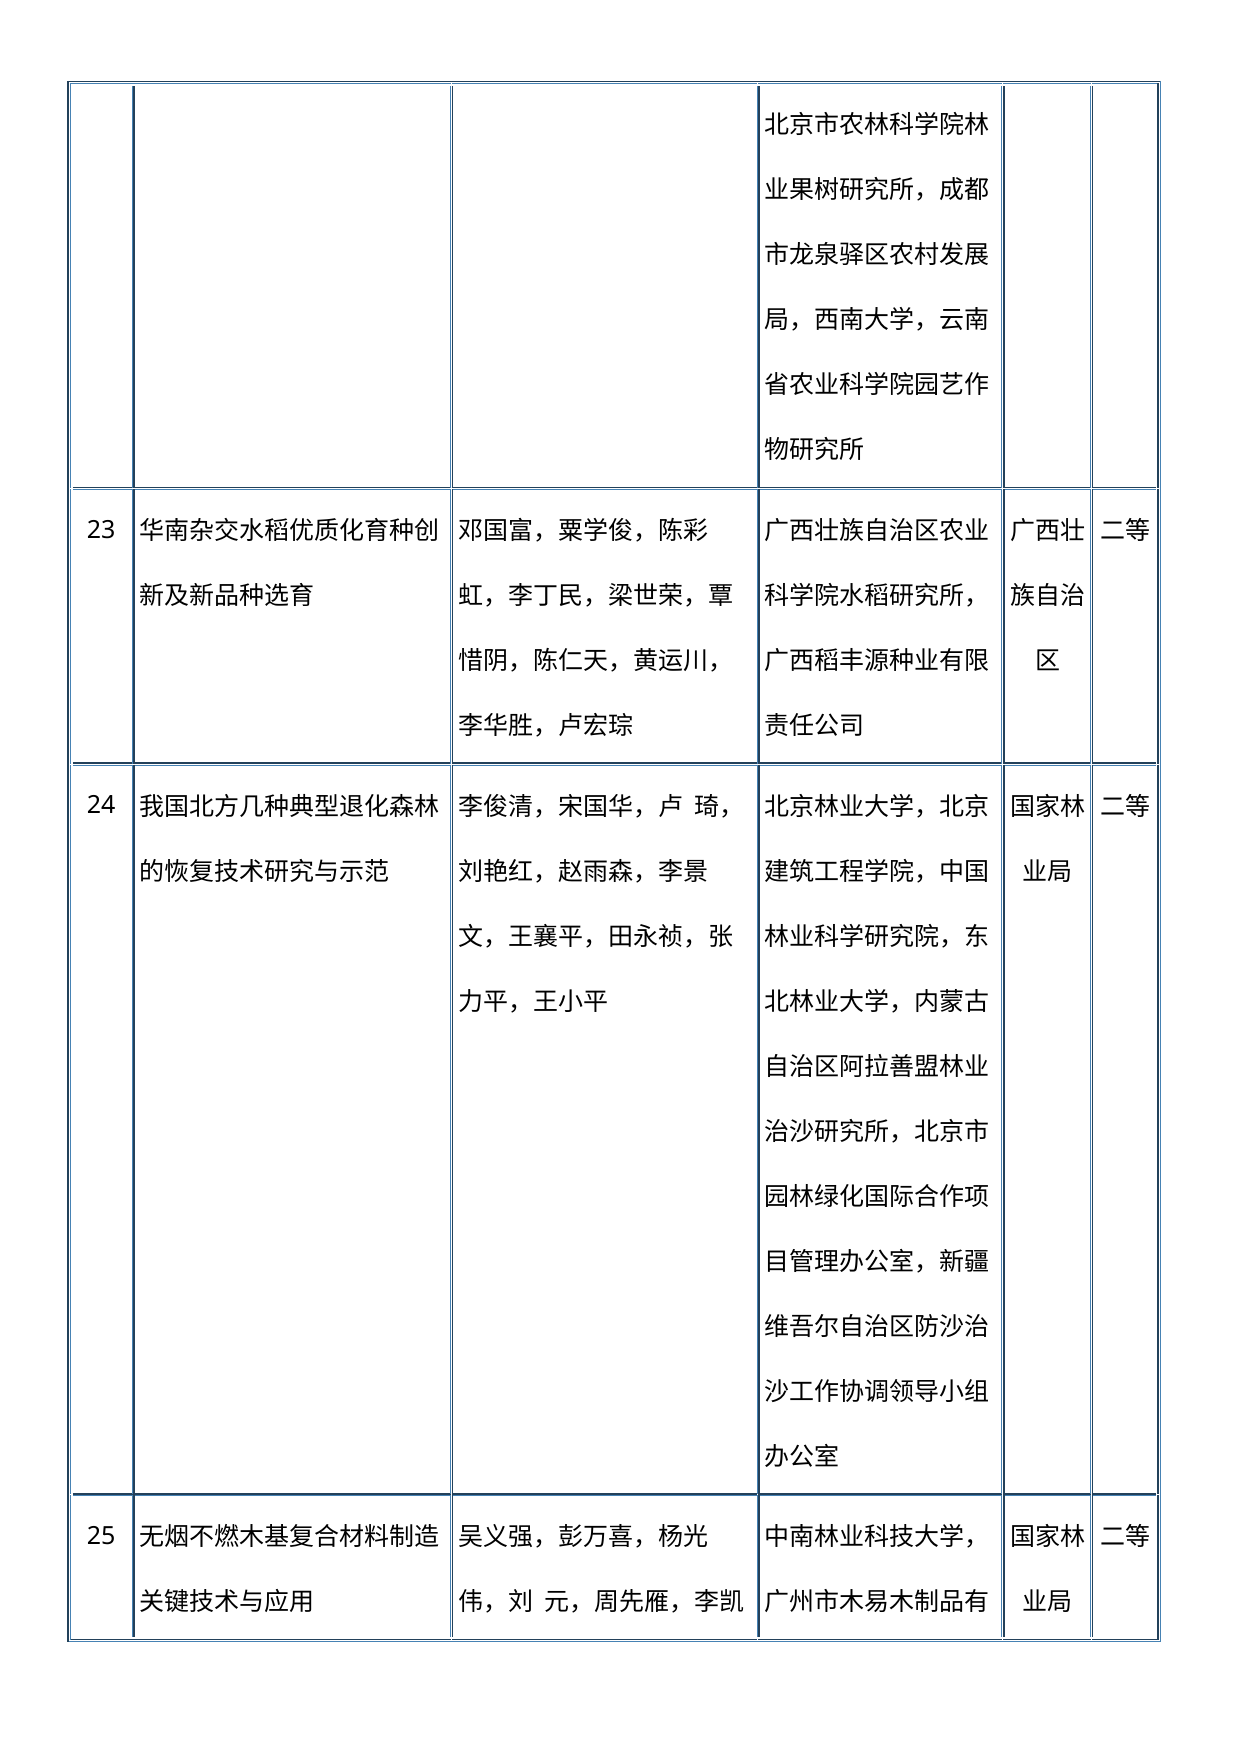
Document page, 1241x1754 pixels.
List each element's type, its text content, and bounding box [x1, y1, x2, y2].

table_cell 二等 [1092, 1493, 1159, 1639]
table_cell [758, 1493, 1003, 1639]
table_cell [452, 82, 758, 486]
table_cell 邓国富，粟学俊，陈彩虹，李丁民，梁世荣，覃惜阴，陈仁天，黄运川，李华胜，卢宏琮 [453, 490, 757, 762]
table_cell 李俊清，宋国华，卢 琦，刘艳红，赵雨森，李景文，王襄平，田永祯，张力平，王小平 [453, 766, 757, 1493]
table_cell 广西壮族自治区 [1005, 490, 1090, 762]
table_cell 北京林业大学，北京建筑工程学院，中国林业科学研究院，东北林业大学，内蒙古自治区阿拉善盟林业治沙研究所，北京市园林绿化国际合作项目管理办公室，新疆维吾尔自治区防沙治沙工作协调领导小组办公室 [760, 766, 1001, 1493]
table_cell 24 [71, 762, 132, 1493]
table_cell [133, 84, 452, 486]
table_cell 福建省 [1003, 84, 1092, 486]
table_cell 我国北方几种典型退化森林的恢复技术研究与示范 [135, 766, 450, 1493]
table_cell 二等 [1093, 486, 1158, 762]
table_cell 二等 [1093, 762, 1158, 1493]
table_cell 广西壮族自治区农业科学院水稻研究所，广西稻丰源种业有限责任公司 [760, 490, 1001, 762]
table_cell 25 [69, 1493, 133, 1639]
table_cell 无烟不燃木基复合材料制造关键技术与应用 [133, 1496, 452, 1639]
table_cell 华南杂交水稻优质化育种创新及新品种选育 [135, 490, 450, 762]
table_cell 国家林业局 [1005, 766, 1090, 1493]
table_cell 二等 [1092, 84, 1157, 486]
table_cell 23 [71, 486, 132, 762]
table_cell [452, 1496, 758, 1639]
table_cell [758, 82, 1003, 486]
table_cell 22 [71, 84, 133, 486]
table_cell 国家林业局 [1003, 1496, 1092, 1639]
